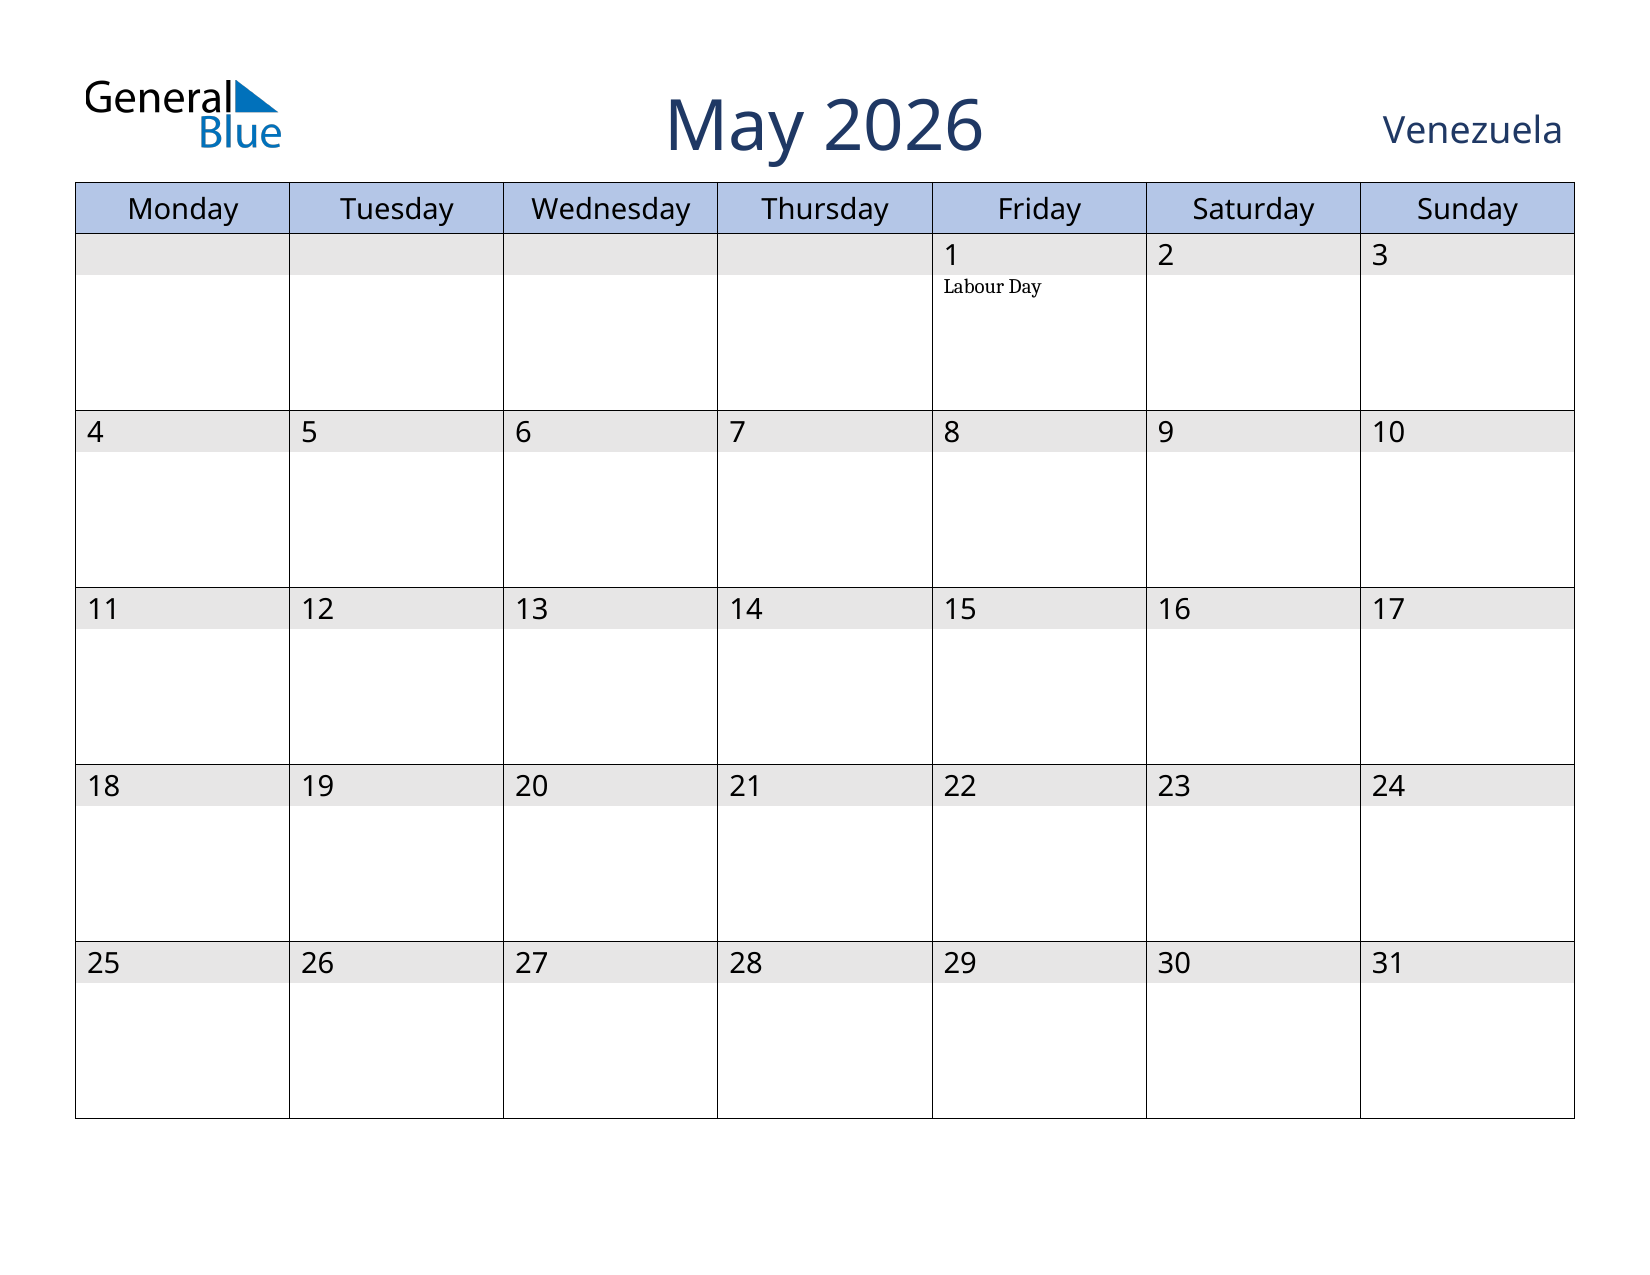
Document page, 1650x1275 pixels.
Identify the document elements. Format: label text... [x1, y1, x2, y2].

table_cell 6 [504, 411, 717, 452]
table_header May 2026 [504, 75, 1146, 182]
table_cell 14 [718, 588, 932, 629]
table_cell [933, 629, 1146, 764]
table_cell [76, 983, 289, 1118]
table_cell [718, 806, 932, 941]
table_cell 4 [76, 411, 289, 452]
table_cell [718, 983, 932, 1118]
table_cell [1361, 983, 1574, 1118]
table_cell 18 [76, 765, 289, 806]
table_cell 12 [290, 588, 503, 629]
table_cell 11 [76, 588, 289, 629]
table_cell 8 [933, 411, 1146, 452]
table_cell [504, 629, 717, 764]
table_cell Sunday [1361, 183, 1574, 233]
table_cell 13 [504, 588, 717, 629]
table_cell [1147, 275, 1360, 410]
table_cell [504, 234, 717, 275]
table_cell Wednesday [504, 183, 717, 233]
table_cell Labour Day [933, 275, 1146, 410]
table_cell 15 [933, 588, 1146, 629]
table_cell [76, 629, 289, 764]
table_cell Saturday [1147, 183, 1360, 233]
table_cell Thursday [718, 183, 932, 233]
table_cell [718, 234, 932, 275]
table_cell 20 [504, 765, 717, 806]
table_cell [933, 806, 1146, 941]
table_cell Monday [76, 183, 289, 233]
table_cell 31 [1361, 942, 1574, 983]
table_cell [1361, 806, 1574, 941]
table_cell [504, 452, 717, 587]
table_cell 10 [1361, 411, 1574, 452]
table_cell 2 [1147, 234, 1360, 275]
picture [86, 80, 281, 148]
table_cell [504, 983, 717, 1118]
table_cell Friday [933, 183, 1146, 233]
table_cell 28 [718, 942, 932, 983]
table_cell [1147, 806, 1360, 941]
table_cell 3 [1361, 234, 1574, 275]
table_cell 19 [290, 765, 503, 806]
table_cell [76, 275, 289, 410]
table_cell [1147, 452, 1360, 587]
table_cell [290, 234, 503, 275]
table_header [76, 75, 503, 182]
table_cell [290, 452, 503, 587]
table_cell 7 [718, 411, 932, 452]
table_cell [504, 275, 717, 410]
table_cell 24 [1361, 765, 1574, 806]
table_cell [76, 452, 289, 587]
table_cell 26 [290, 942, 503, 983]
table_cell 22 [933, 765, 1146, 806]
table_cell 21 [718, 765, 932, 806]
table_cell [290, 275, 503, 410]
table_cell 1 [933, 234, 1146, 275]
table_cell Tuesday [290, 183, 503, 233]
table_cell [933, 983, 1146, 1118]
table_cell [718, 452, 932, 587]
table_cell [1361, 629, 1574, 764]
table_cell 29 [933, 942, 1146, 983]
table_cell 9 [1147, 411, 1360, 452]
table_cell 30 [1147, 942, 1360, 983]
table_cell 5 [290, 411, 503, 452]
table_cell [1361, 275, 1574, 410]
table_cell [290, 806, 503, 941]
table_cell 23 [1147, 765, 1360, 806]
table_cell [718, 629, 932, 764]
table_cell [290, 629, 503, 764]
table_cell [933, 452, 1146, 587]
table_cell [1361, 452, 1574, 587]
table_cell [76, 234, 289, 275]
table_cell [504, 806, 717, 941]
table_cell [1147, 983, 1360, 1118]
table_cell [290, 983, 503, 1118]
table_cell [76, 806, 289, 941]
table_cell 17 [1361, 588, 1574, 629]
table_header Venezuela [1146, 75, 1574, 182]
table_cell 27 [504, 942, 717, 983]
table_cell [718, 275, 932, 410]
table_cell [1147, 629, 1360, 764]
table_cell 16 [1147, 588, 1360, 629]
table_cell 25 [76, 942, 289, 983]
